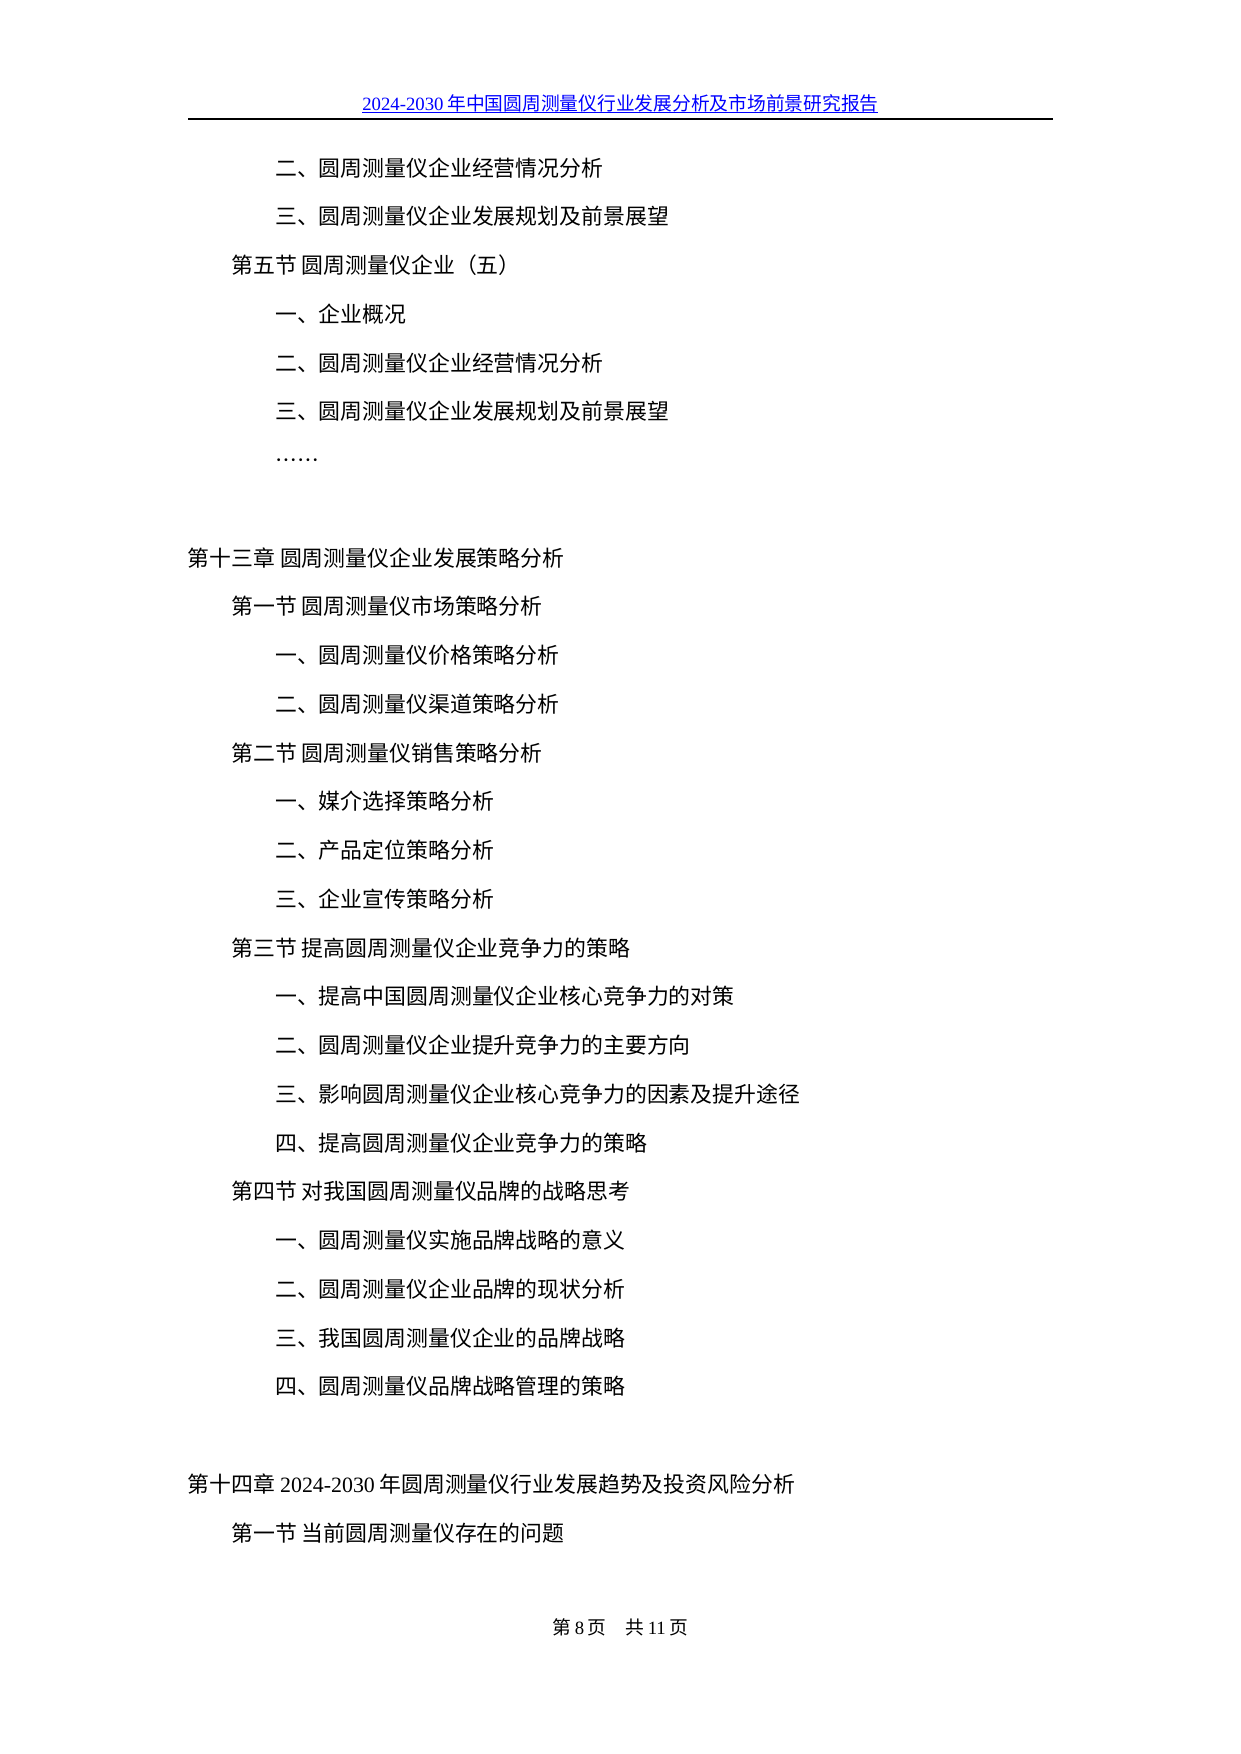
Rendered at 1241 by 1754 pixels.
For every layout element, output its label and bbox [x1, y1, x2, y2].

text [187, 150, 1053, 1548]
